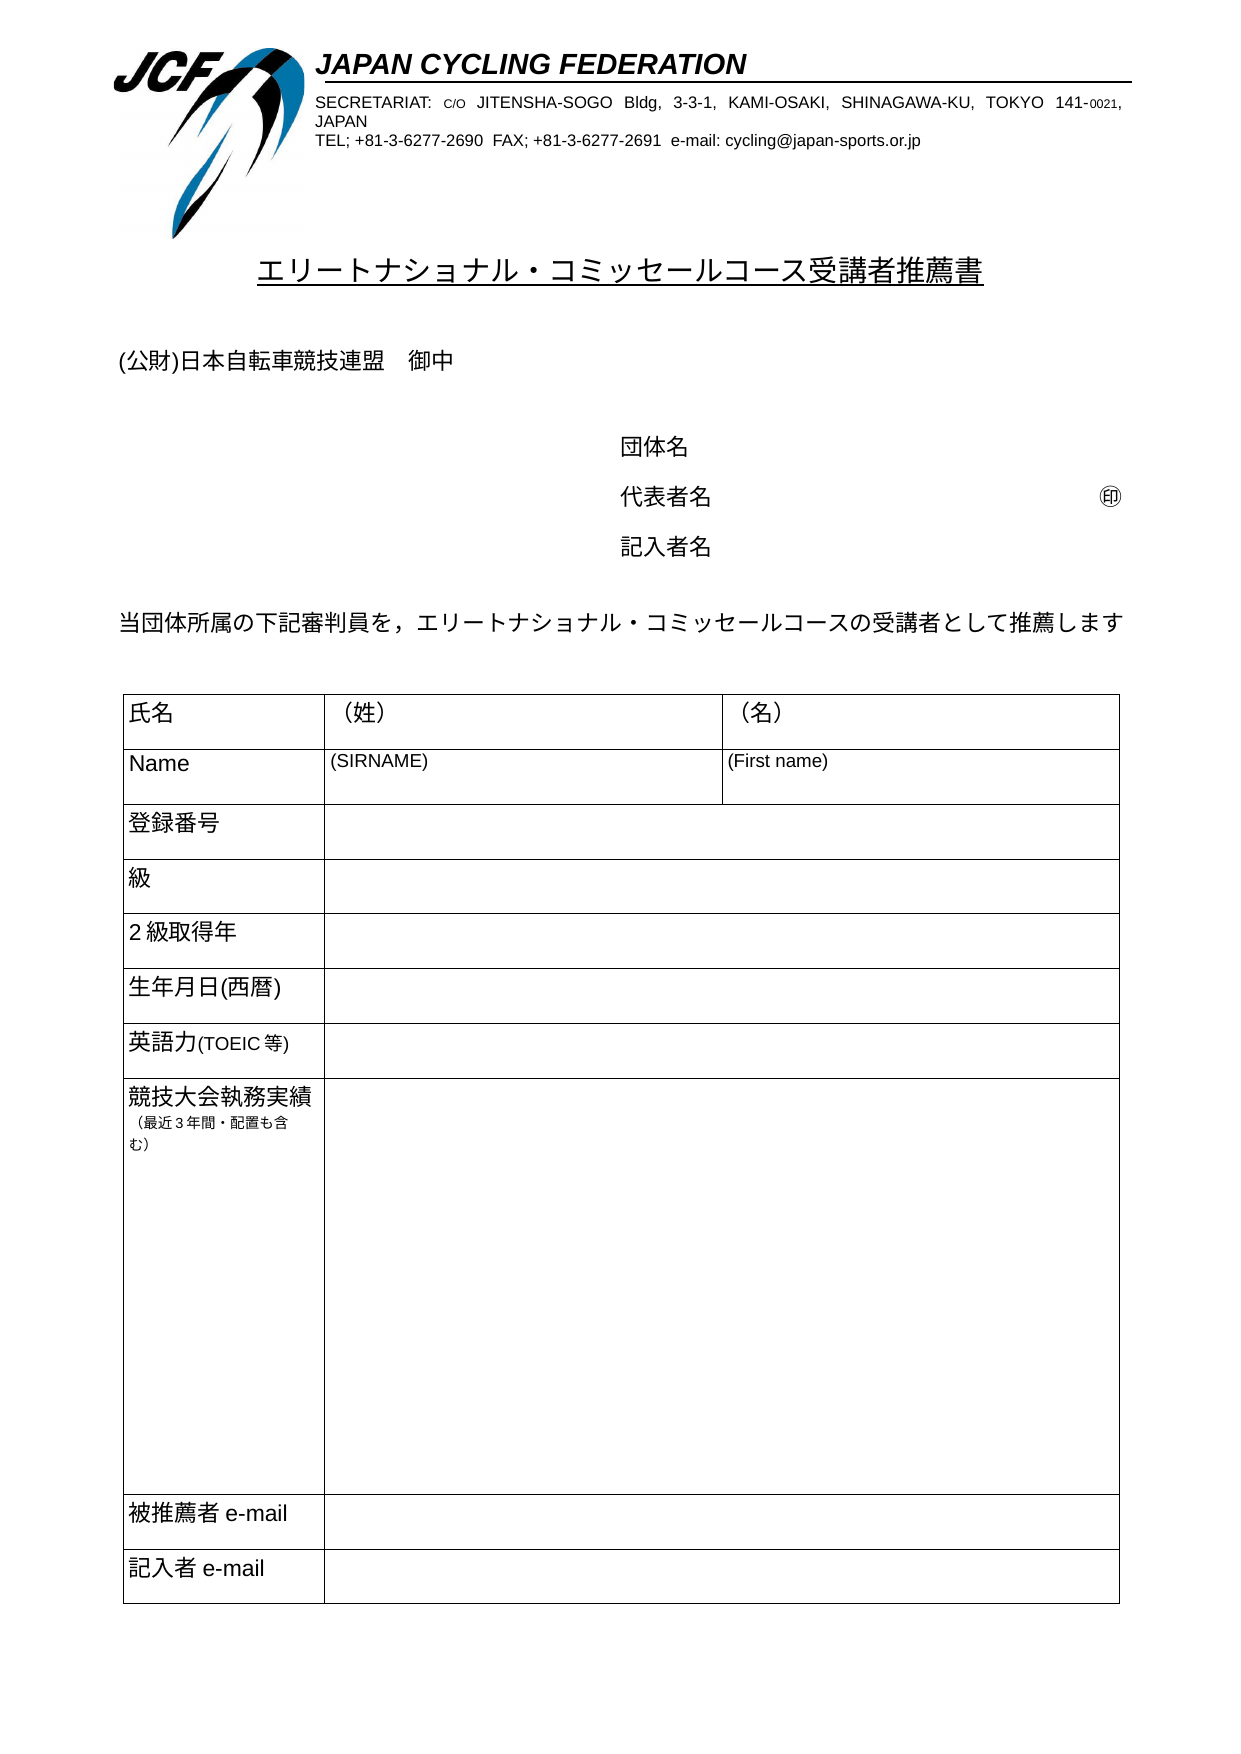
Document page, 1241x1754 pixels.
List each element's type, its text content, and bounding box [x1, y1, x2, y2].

text (公財)日本自転車競技連盟 御中 [118, 343, 1122, 376]
table_cell [325, 1550, 1119, 1603]
table_cell 登録番号 [124, 805, 324, 858]
table_cell 記入者 e-mail [124, 1550, 324, 1603]
table_cell [325, 1024, 1119, 1078]
picture [113, 48, 305, 239]
table_cell [325, 914, 1119, 968]
table_cell Name [124, 750, 324, 804]
table_cell 2級取得年 [124, 914, 324, 968]
table_cell 英語力(TOEIC等) [124, 1024, 324, 1078]
table_cell [325, 969, 1119, 1023]
table_cell [325, 805, 1119, 858]
table_header （姓） [325, 695, 722, 749]
table_cell 競技大会執務実績 （最近3年間・配置も含む） [124, 1079, 324, 1494]
text 団体名 [620, 429, 1122, 462]
text 代表者名 ㊞ [620, 479, 1122, 512]
table_cell [325, 1495, 1119, 1548]
text 記入者名 [620, 528, 1122, 562]
table_cell (First name) [723, 750, 1119, 804]
table_cell [325, 860, 1119, 913]
table_cell 生年月日(西暦) [124, 969, 324, 1023]
table_header 氏名 [124, 695, 324, 749]
table_header （名） [723, 695, 1119, 749]
table_cell 級 [124, 860, 324, 913]
table_cell [325, 1079, 1119, 1494]
text 当団体所属の下記審判員を，エリートナショナル・コミッセールコースの受講者として推薦します。 [118, 605, 1122, 668]
text エリートナショナル・コミッセールコース受講者推薦書 [118, 248, 1122, 290]
table_cell 被推薦者 e-mail [124, 1495, 324, 1548]
table_cell (SIRNAME) [325, 750, 722, 804]
